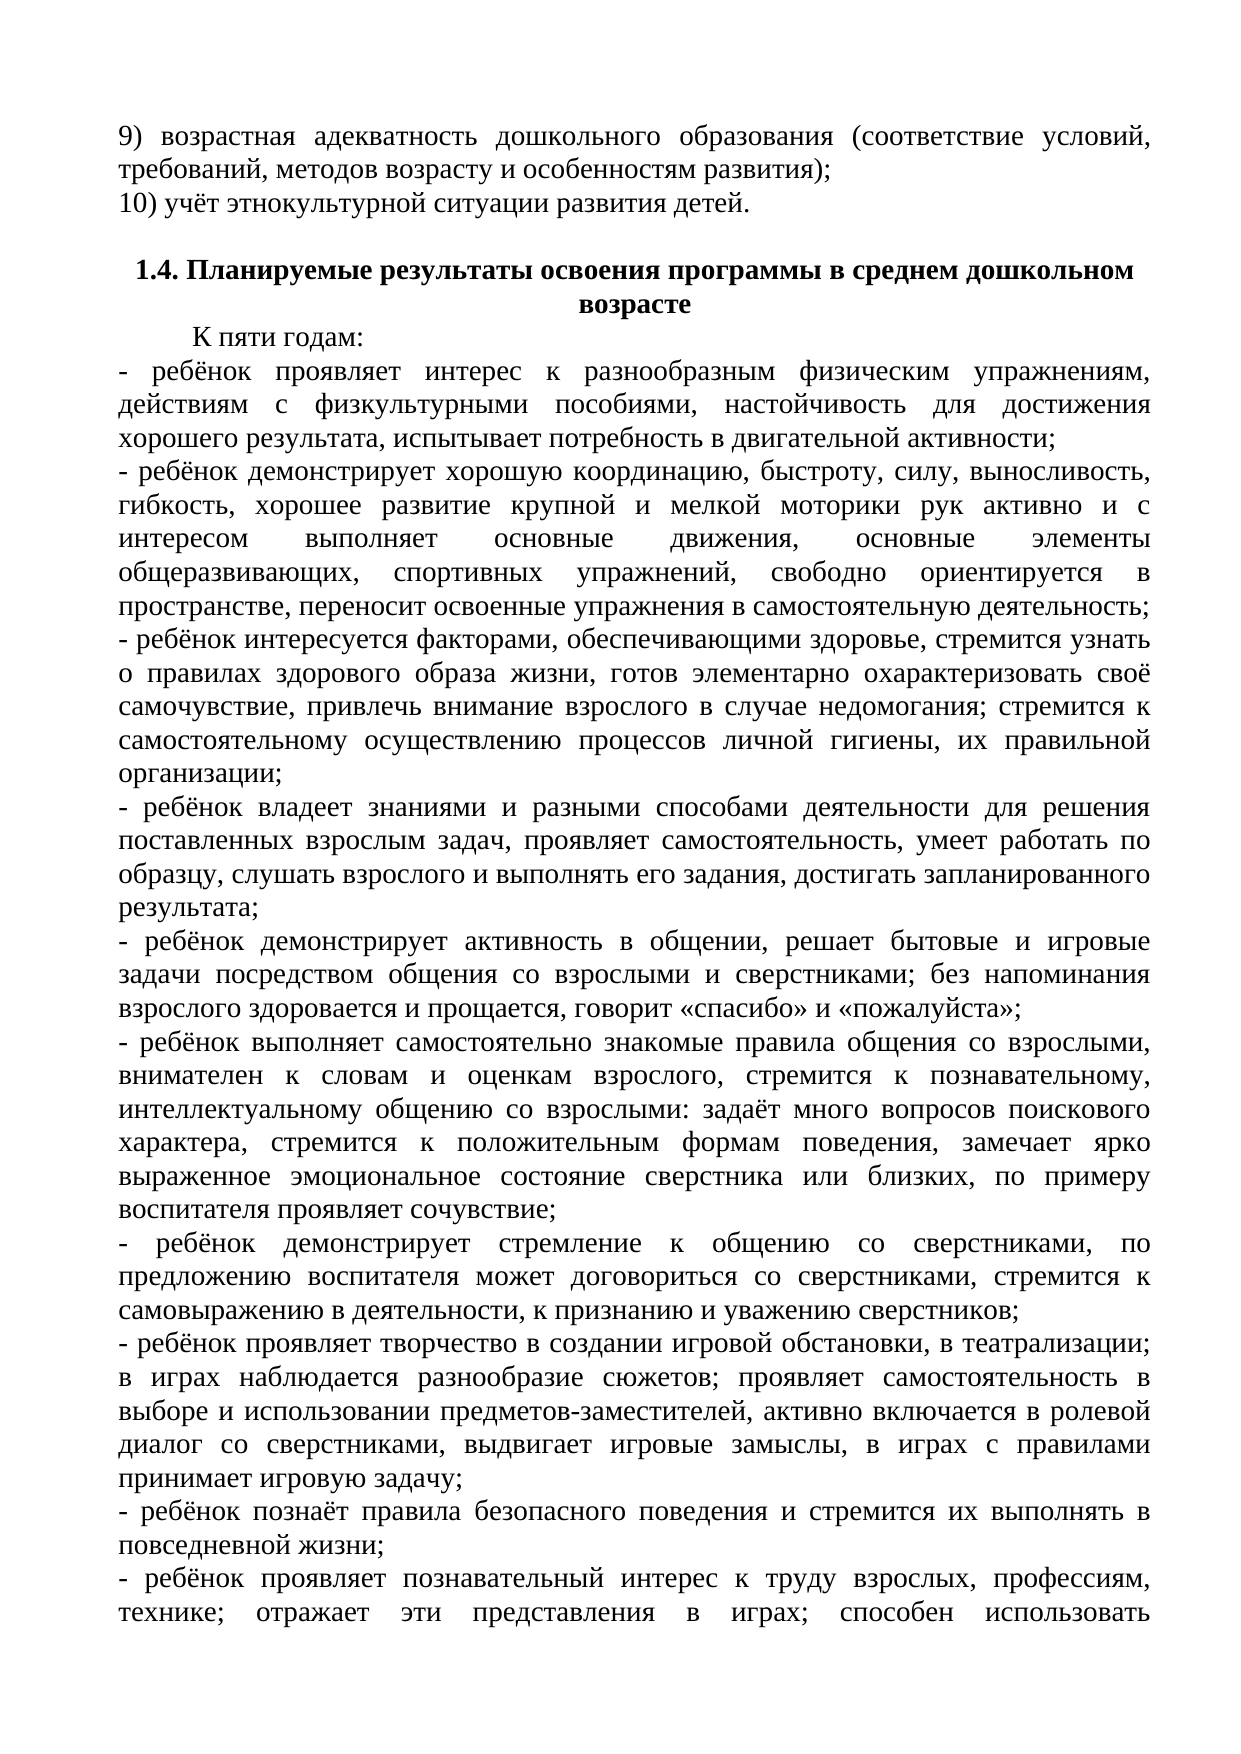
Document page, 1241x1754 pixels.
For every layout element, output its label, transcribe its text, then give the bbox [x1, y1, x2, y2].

text - ребёнок проявляет творчество в создании игровой обстановки, в театрализации; в играх наблюдается разнообразие сюжетов; проявляет самостоятельность в выборе и использовании предметов-заместителей, активно включается в ролевой диалог со сверстниками, выдвигает игровые замыслы, в играх с правилами принимает игровую задачу; [118, 1326, 1152, 1493]
text - ребёнок проявляет интерес к разнообразным физическим упражнениям, действиям с физкультурными пособиями, настойчивость для достижения хорошего результата, испытывает потребность в двигательной активности; [118, 353, 1152, 453]
text К пяти годам: [118, 319, 1152, 353]
text - ребёнок демонстрирует активность в общении, решает бытовые и игровые задачи посредством общения со взрослыми и сверстниками; без напоминания взрослого здоровается и прощается, говорит «спасибо» и «пожалуйста»; [118, 923, 1152, 1024]
text 10) учёт этнокультурной ситуации развития детей. [118, 185, 1152, 219]
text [118, 1560, 1152, 1627]
text - ребёнок владеет знаниями и разными способами деятельности для решения поставленных взрослым задач, проявляет самостоятельность, умеет работать по образцу, слушать взрослого и выполнять его задания, достигать запланированного результата; [118, 789, 1152, 923]
text 1.4. Планируемые результаты освоения программы в среднем дошкольном возрасте [118, 252, 1152, 319]
text - ребёнок демонстрирует хорошую координацию, быстроту, силу, выносливость, гибкость, хорошее развитие крупной и мелкой моторики рук активно и с интересом выполняет основные движения, основные элементы общеразвивающих, спортивных упражнений, свободно ориентируется в пространстве, переносит освоенные упражнения в самостоятельную деятельность; [118, 453, 1152, 621]
text - ребёнок познаёт правила безопасного поведения и стремится их выполнять в повседневной жизни; [118, 1493, 1152, 1560]
text - ребёнок демонстрирует стремление к общению со сверстниками, по предложению воспитателя может договориться со сверстниками, стремится к самовыражению в деятельности, к признанию и уважению сверстников; [118, 1225, 1152, 1326]
text - ребёнок интересуется факторами, обеспечивающими здоровье, стремится узнать о правилах здорового образа жизни, готов элементарно охарактеризовать своё самочувствие, привлечь внимание взрослого в случае недомогания; стремится к самостоятельному осуществлению процессов личной гигиены, их правильной организации; [118, 621, 1152, 789]
text - ребёнок выполняет самостоятельно знакомые правила общения со взрослыми, внимателен к словам и оценкам взрослого, стремится к познавательному, интеллектуальному общению со взрослыми: задаёт много вопросов поискового характера, стремится к положительным формам поведения, замечает ярко выраженное эмоциональное состояние сверстника или близких, по примеру воспитателя проявляет сочувствие; [118, 1024, 1152, 1225]
text 9) возрастная адекватность дошкольного образования (соответствие условий, требований, методов возрасту и особенностям развития); [118, 118, 1152, 185]
